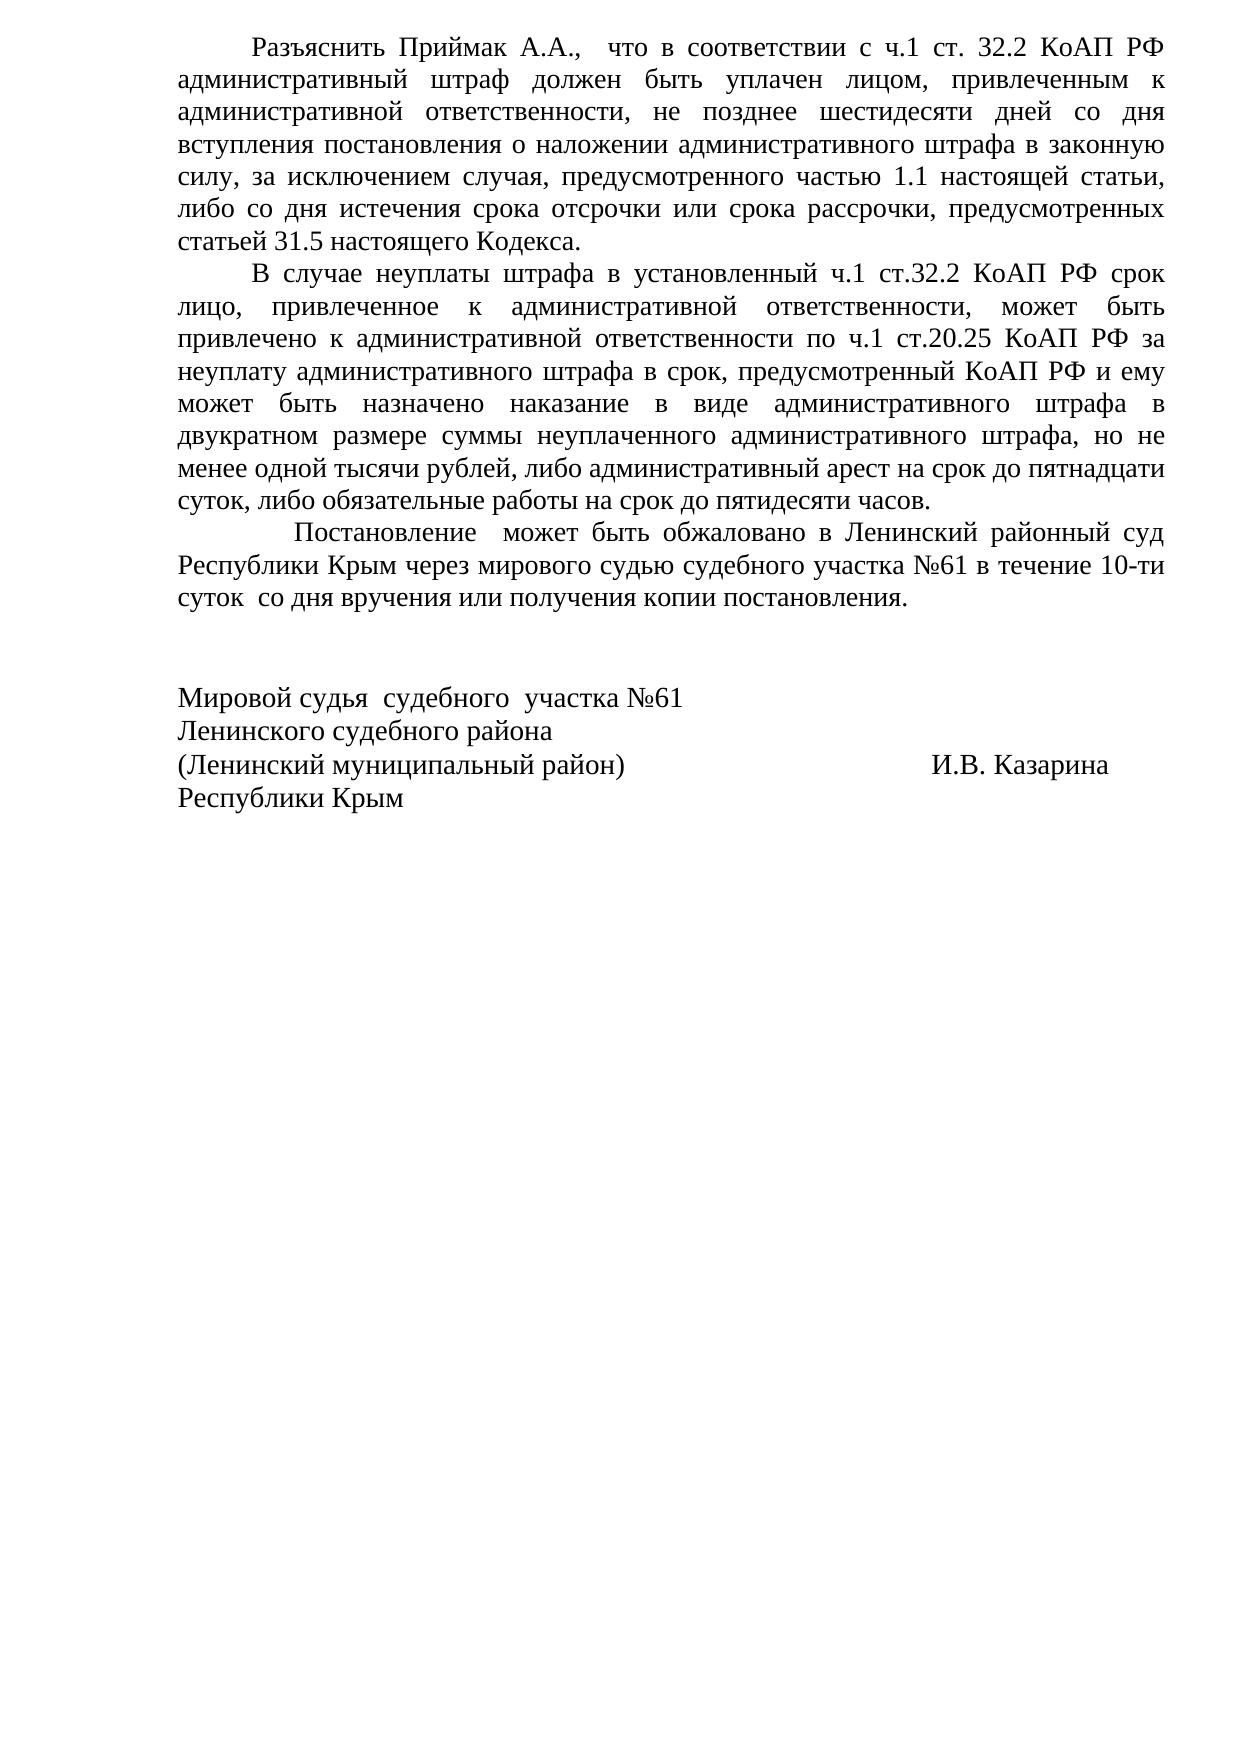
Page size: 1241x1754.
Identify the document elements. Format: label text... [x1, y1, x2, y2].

text Постановление может быть обжаловано в Ленинский районный суд Республики Крым через мирового судью судебного участка №61 в течение 10-ти суток со дня вручения или получения копии постановления. [177, 516, 1166, 613]
text Разъяснить Приймак А.А., что в соответствии с ч.1 ст. 32.2 КоАП РФ административный штраф должен быть уплачен лицом, привлеченным к административной ответственности, не позднее шестидесяти дней со дня вступления постановления о наложении административного штрафа в законную силу, за исключением случая, предусмотренного частью 1.1 настоящей статьи, либо со дня истечения срока отсрочки или срока рассрочки, предусмотренных статьей 31.5 настоящего Кодекса. [177, 29, 1166, 256]
text Мировой судья судебного участка №61 [177, 680, 1166, 713]
text В случае неуплаты штрафа в установленный ч.1 ст.32.2 КоАП РФ срок лицо, привлеченное к административной ответственности, может быть привлечено к административной ответственности по ч.1 ст.20.25 КоАП РФ за неуплату административного штрафа в срок, предусмотренный КоАП РФ и ему может быть назначено наказание в виде административного штрафа в двукратном размере суммы неуплаченного административного штрафа, но не менее одной тысячи рублей, либо административный арест на срок до пятнадцати суток, либо обязательные работы на срок до пятидесяти часов. [177, 256, 1166, 516]
text Республики Крым [177, 780, 1166, 814]
text Ленинского судебного района [177, 713, 1166, 747]
text (Ленинский муниципальный район) И.В. Казарина [177, 747, 1166, 780]
